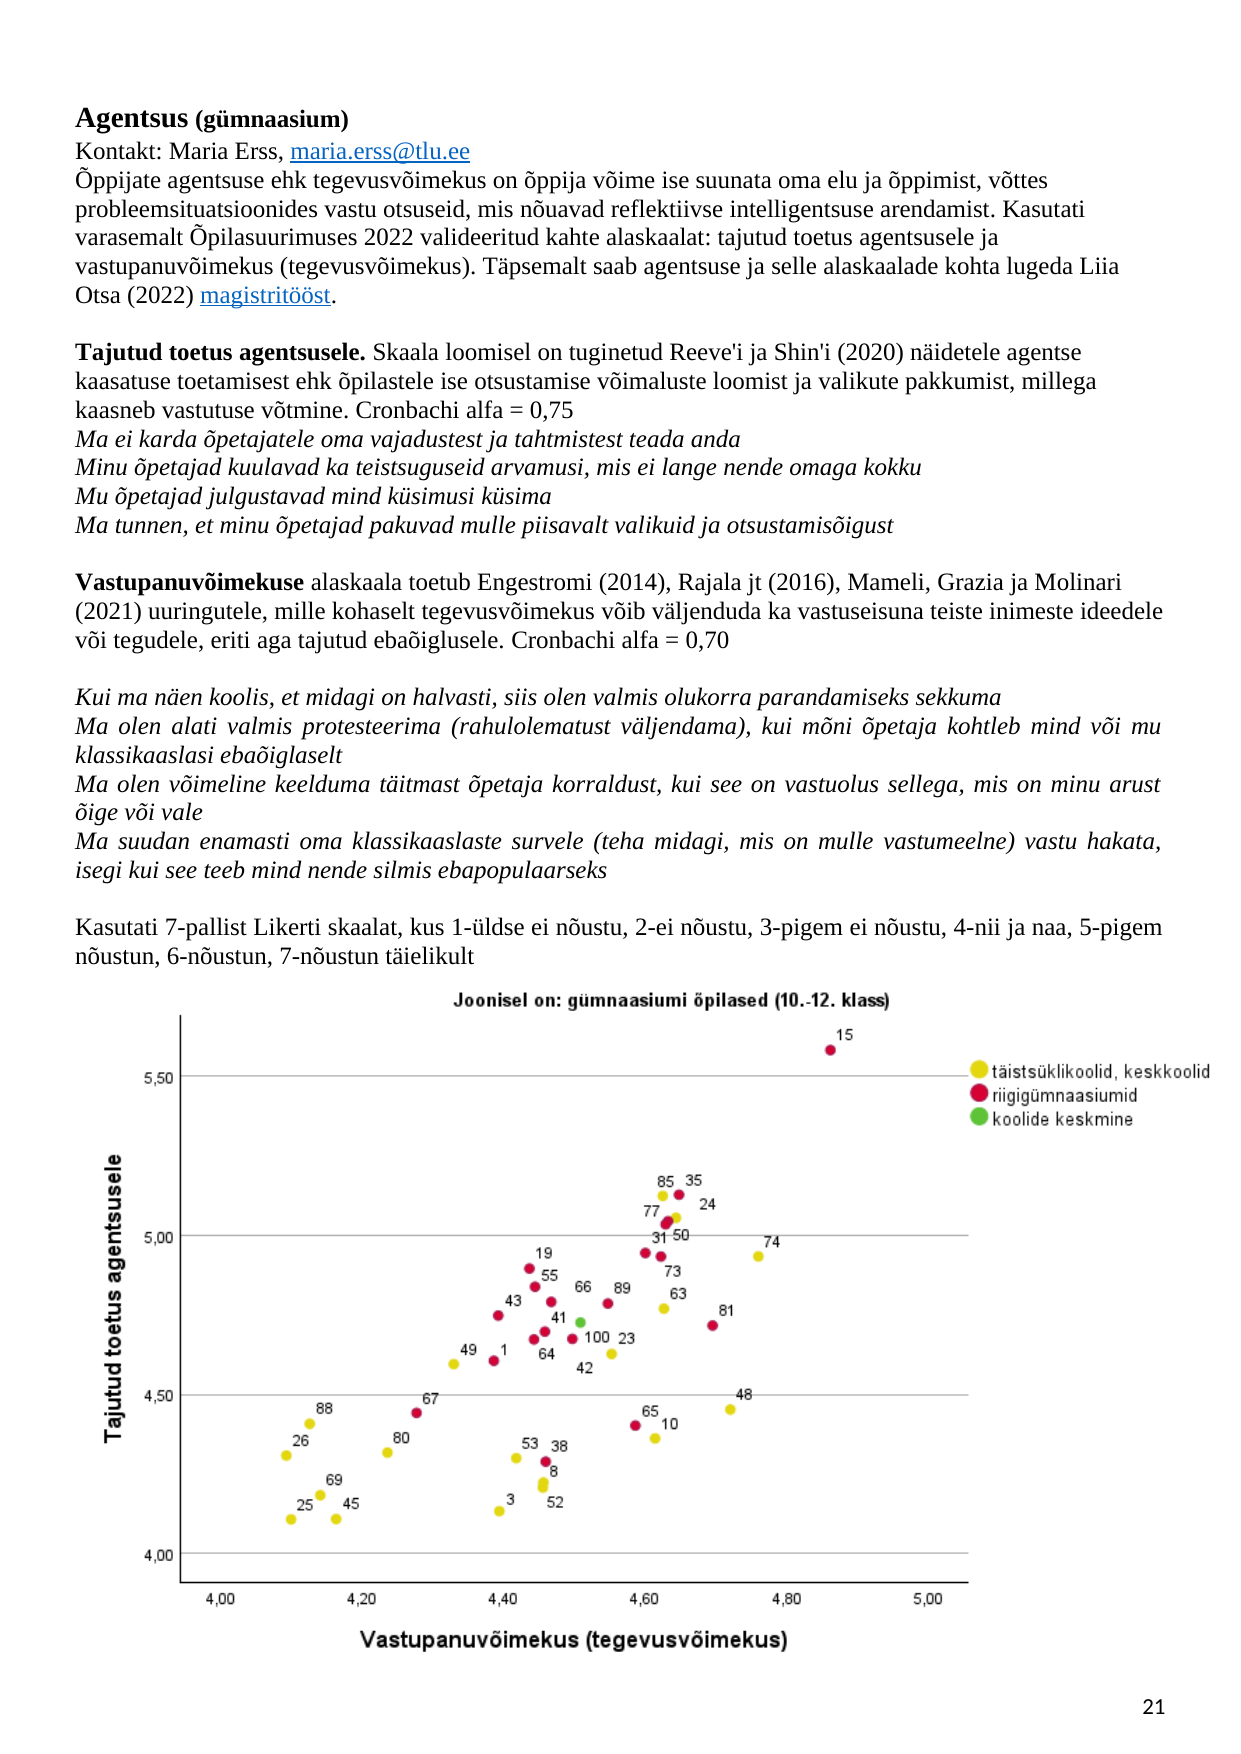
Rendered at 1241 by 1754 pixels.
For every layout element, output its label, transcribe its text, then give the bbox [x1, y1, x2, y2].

text Ma tunnen, et minu õpetajad pakuvad mulle piisavalt valikuid ja otsustamisõigust [75, 510, 1165, 539]
text Ma olen võimeline keelduma täitmast õpetaja korraldust, kui see on vastuolus sellega, mis on minu arust õige või vale [75, 769, 1165, 826]
text Mu õpetajad julgustavad mind küsimusi küsima [75, 481, 1165, 510]
text Minu õpetajad kuulavad ka teistsuguseid arvamusi, mis ei lange nende omaga kokku [75, 452, 1165, 481]
text Kasutati 7-pallist Likerti skaalat, kus 1-üldse ei nõustu, 2-ei nõustu, 3-pigem ei nõustu, 4-nii ja naa, 5-pigem nõustun, 6-nõustun, 7-nõustun täielikult [75, 912, 1165, 970]
text Vastupanuvõimekuse alaskaala toetub Engestromi (2014), Rajala jt (2016), Mameli, Grazia ja Molinari (2021) uuringutele, mille kohaselt tegevusvõimekus võib väljenduda ka vastuseisuna teiste inimeste ideedele või tegudele, eriti aga tajutud ebaõiglusele. Cronbachi alfa = 0,70 [75, 567, 1165, 654]
text Kui ma näen koolis, et midagi on halvasti, siis olen valmis olukorra parandamiseks sekkuma [75, 682, 1165, 711]
text Ma ei karda õpetajatele oma vajadustest ja tahtmistest teada anda [75, 424, 1165, 452]
text Kontakt: Maria Erss, maria.erss@tlu.ee [75, 136, 1165, 165]
text Tajutud toetus agentsusele. Skaala loomisel on tuginetud Reeve'i ja Shin'i (2020) näidetele agentse kaasatuse toetamisest ehk õpilastele ise otsustamise võimaluste loomist ja valikute pakkumist, millega kaasneb vastutuse võtmine. Cronbachi alfa = 0,75 [75, 337, 1165, 424]
text Ma olen alati valmis protesteerima (rahulolematust väljendama), kui mõni õpetaja kohtleb mind või mu klassikaaslasi ebaõiglaselt [75, 711, 1165, 769]
subtitle Agentsus (gümnaasium) [75, 100, 1165, 133]
text Ma suudan enamasti oma klassikaaslaste survele (teha midagi, mis on mulle vastumeelne) vastu hakata, isegi kui see teeb mind nende silmis ebapopulaarseks [75, 826, 1165, 884]
text Õppijate agentsuse ehk tegevusvõimekus on õppija võime ise suunata oma elu ja õppimist, võttes probleemsituatsioonides vastu otsuseid, mis nõuavad reflektiivse intelligentsuse arendamist. Kasutati varasemalt Õpilasuurimuses 2022 valideeritud kahte alaskaalat: tajutud toetus agentsusele ja vastupanuvõimekus (tegevusvõimekus). Täpsemalt saab agentsuse ja selle alaskaalade kohta lugeda Liia Otsa (2022) magistritööst. [75, 165, 1165, 309]
picture [75, 970, 1241, 1673]
